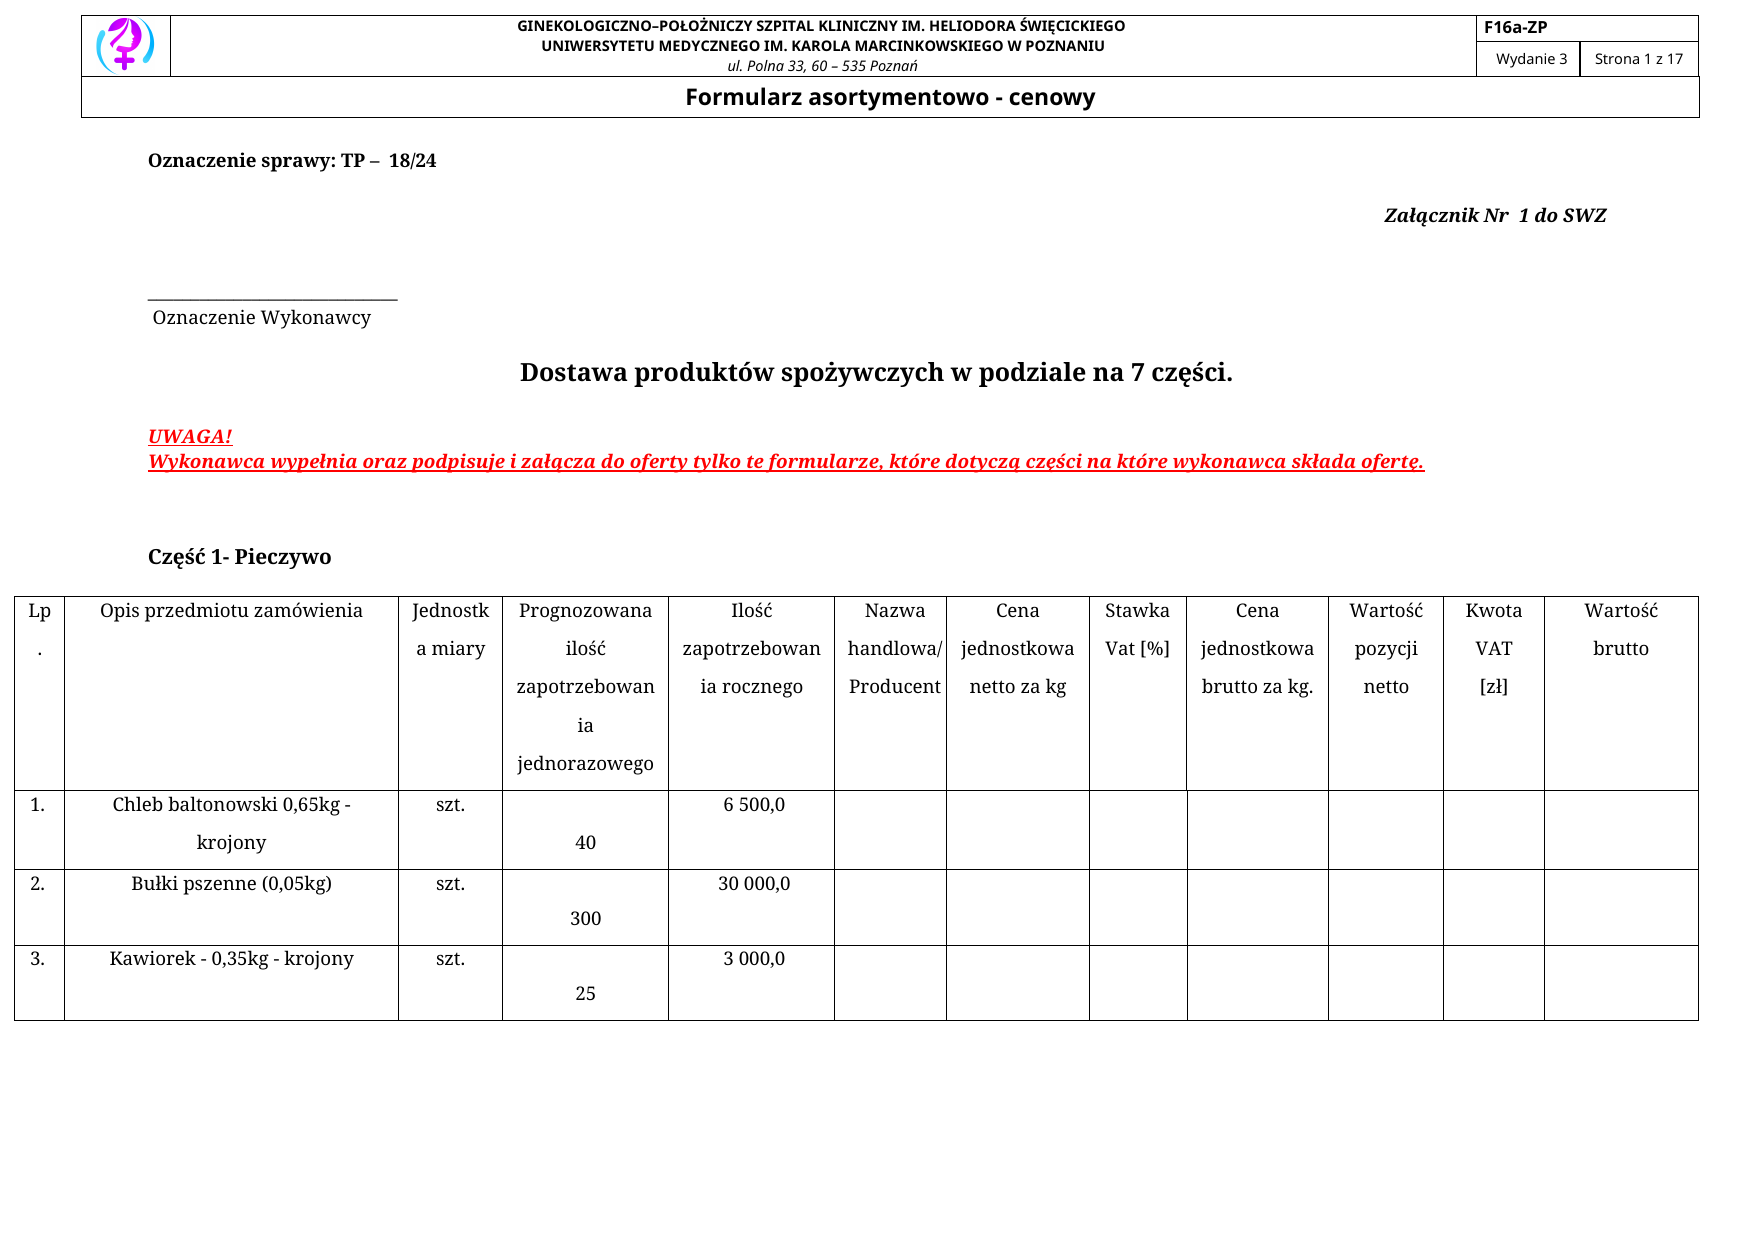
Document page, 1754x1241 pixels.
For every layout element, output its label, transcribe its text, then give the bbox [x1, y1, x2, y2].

table_cell 6 500,0 [669, 791, 834, 869]
table_cell Kawiorek - 0,35kg - krojony [65, 946, 398, 1020]
table_cell 300 [503, 870, 668, 944]
table_header Opis przedmiotu zamówienia [65, 597, 398, 790]
table_header Jednostka miary [399, 597, 502, 790]
table_cell [1545, 946, 1698, 1020]
table_header Prognozowana ilość zapotrzebowania jednorazowego [503, 597, 668, 790]
table_header Cena jednostkowa netto za kg [947, 597, 1089, 790]
table_cell 25 [503, 946, 668, 1020]
table_cell [1188, 870, 1328, 944]
table_header Kwota VAT [zł] [1444, 597, 1544, 790]
table_cell Bułki pszenne (0,05kg) [65, 870, 398, 944]
table_cell [1545, 870, 1698, 944]
text Oznaczenie Wykonawcy [148, 304, 1606, 329]
table_cell [1329, 791, 1443, 869]
table_cell [15, 791, 64, 869]
table_cell [1329, 946, 1443, 1020]
table_cell szt. [399, 946, 502, 1020]
table_cell [15, 870, 64, 944]
text Dostawa produktów spożywczych w podziale na 7 części. [148, 355, 1606, 389]
table_header Cena jednostkowa brutto za kg. [1187, 597, 1328, 790]
table_cell [1090, 791, 1187, 869]
picture [96, 16, 156, 75]
table_cell 40 [503, 791, 668, 869]
table_cell 30 000,0 [669, 870, 834, 944]
table_header Lp. [15, 597, 64, 790]
table_header Stawka Vat [%] [1090, 597, 1186, 790]
table_cell [835, 946, 946, 1020]
table_cell [1444, 946, 1544, 1020]
table_cell [1188, 791, 1328, 869]
text Wykonawca wypełnia oraz podpisuje i załącza do oferty tylko te formularze, które dotyczą części na które wykonawca składa ofertę. [148, 449, 1606, 474]
text Część 1- Pieczywo [148, 542, 1606, 571]
table_cell [1329, 870, 1443, 944]
text Oznaczenie sprawy: TP – 18/24 [148, 148, 1606, 173]
text _____________________________ [148, 278, 1606, 304]
table_cell [1090, 870, 1187, 944]
table_cell [1444, 791, 1544, 869]
table_cell [947, 791, 1089, 869]
text UWAGA! [148, 423, 1606, 449]
table_cell szt. [399, 791, 502, 869]
table_header Wartość pozycji netto [1329, 597, 1443, 790]
table_cell [15, 946, 64, 1020]
table_cell [947, 870, 1089, 944]
table_header Wartość brutto [1545, 597, 1698, 790]
table_cell [1188, 946, 1328, 1020]
table_cell Chleb baltonowski 0,65kg - krojony [65, 791, 398, 869]
table_cell 3 000,0 [669, 946, 834, 1020]
table_cell [1444, 870, 1544, 944]
table_cell [835, 870, 946, 944]
table_cell [835, 791, 946, 869]
table_header Nazwa handlowa/ Producent [835, 597, 946, 790]
table_cell [1545, 791, 1698, 869]
table_cell [947, 946, 1089, 1020]
text Załącznik Nr 1 do SWZ [738, 202, 1606, 227]
table_cell szt. [399, 870, 502, 944]
table_header Ilość zapotrzebowania rocznego [669, 597, 834, 790]
table_cell [1090, 946, 1187, 1020]
